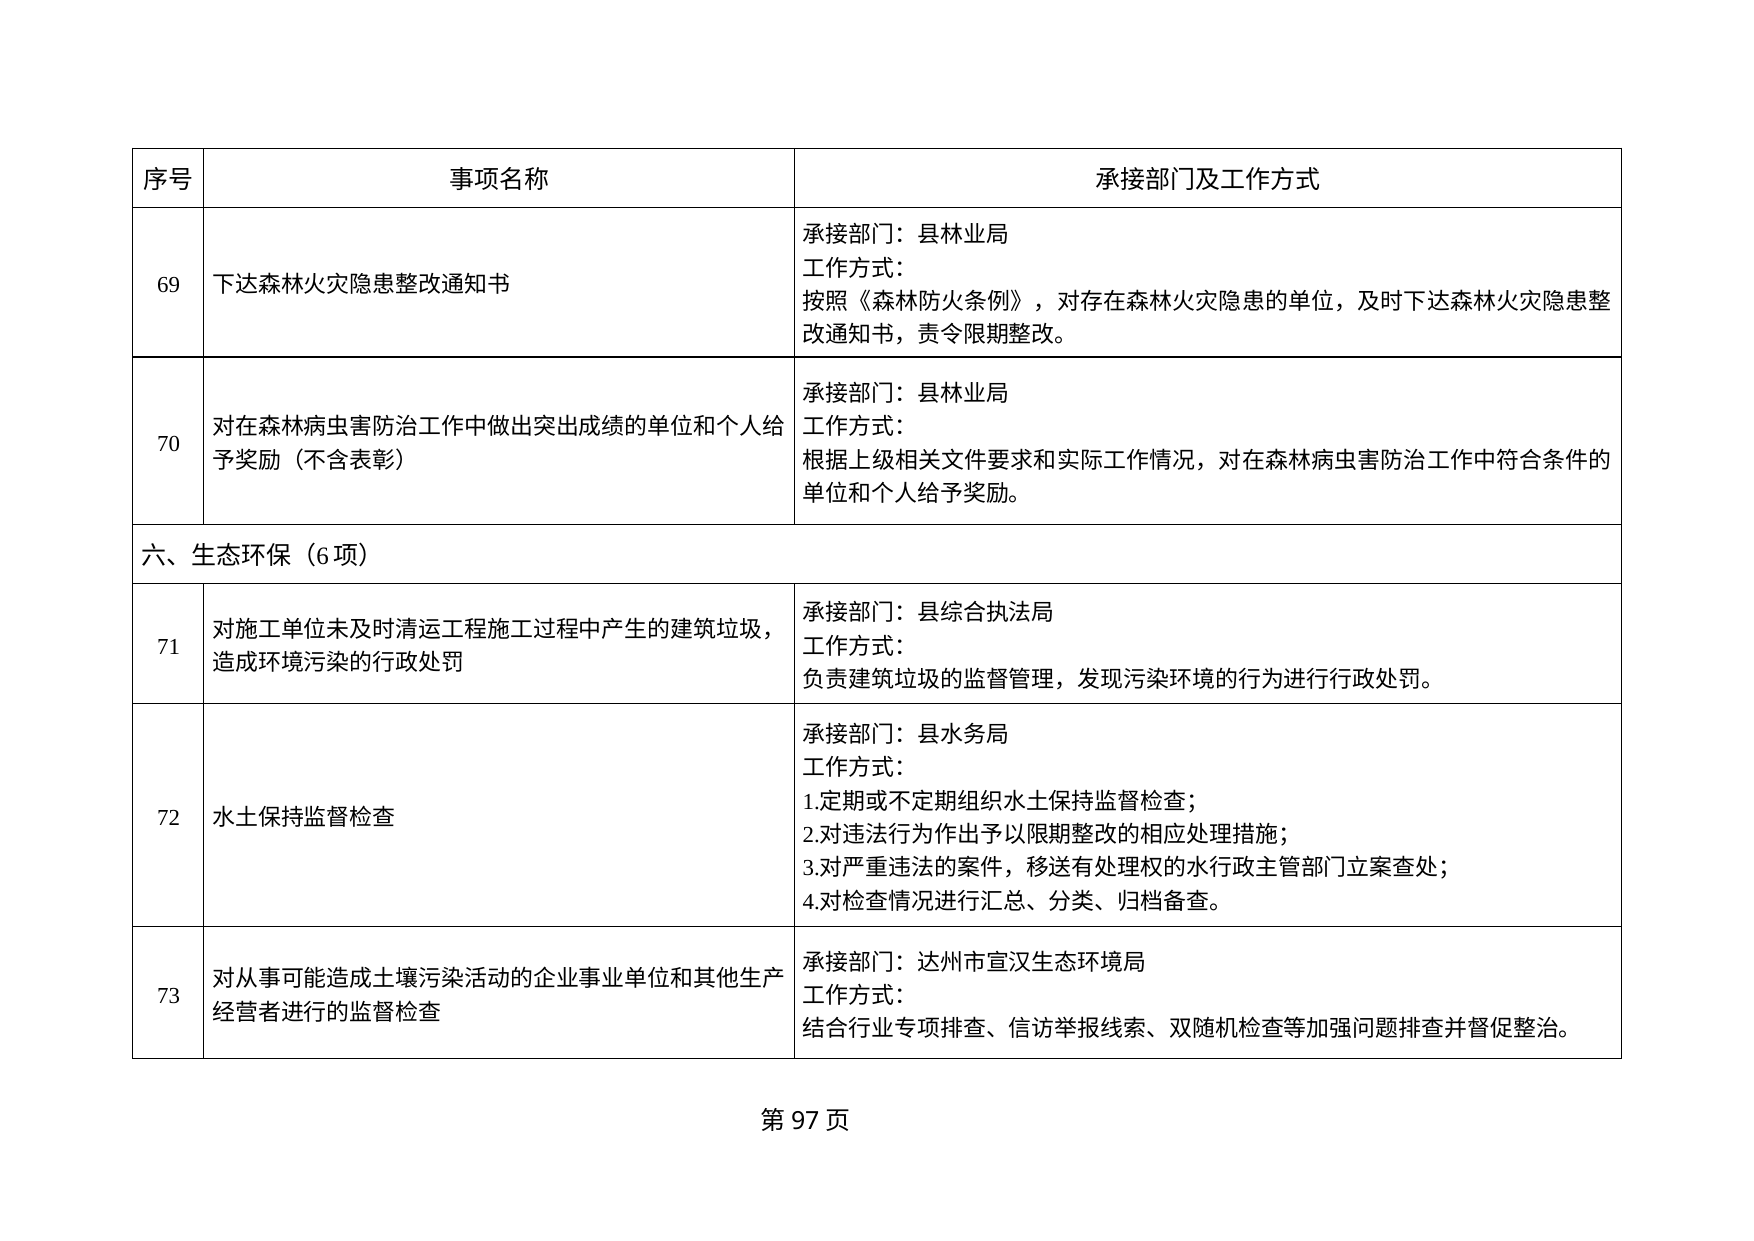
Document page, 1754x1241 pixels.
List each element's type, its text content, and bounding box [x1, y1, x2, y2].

table_cell 71 [133, 584, 203, 703]
table_cell 对施工单位未及时清运工程施工过程中产生的建筑垃圾，造成环境污染的行政处罚 [204, 584, 794, 703]
table_cell 承接部门：达州市宣汉生态环境局 工作方式： 结合行业专项排查、信访举报线索、双随机检查等加强问题排查并督促整治。 [795, 927, 1621, 1058]
table_cell 72 [133, 704, 203, 926]
table_cell 承接部门：县林业局 工作方式： 按照《森林防火条例》，对存在森林火灾隐患的单位，及时下达森林火灾隐患整改通知书，责令限期整改。 [795, 208, 1621, 356]
table_cell 六、生态环保（6项） [133, 525, 1621, 583]
table_cell 下达森林火灾隐患整改通知书 [204, 208, 794, 356]
table_cell 承接部门：县林业局 工作方式： 根据上级相关文件要求和实际工作情况，对在森林病虫害防治工作中符合条件的单位和个人给予奖励。 [795, 358, 1621, 524]
table_cell 70 [133, 358, 203, 524]
table_cell 承接部门：县水务局 工作方式： 1.定期或不定期组织水土保持监督检查； 2.对违法行为作出予以限期整改的相应处理措施； 3.对严重违法的案件，移送有处理权的水行政主管部门立案查处； 4.对检查情况进行汇总、分类、归档备查。 [795, 704, 1621, 926]
table_cell 对在森林病虫害防治工作中做出突出成绩的单位和个人给予奖励（不含表彰） [204, 358, 794, 524]
table_cell 73 [133, 927, 203, 1058]
table_header 承接部门及工作方式 [795, 149, 1621, 207]
table_cell 对从事可能造成土壤污染活动的企业事业单位和其他生产经营者进行的监督检查 [204, 927, 794, 1058]
table_header 事项名称 [204, 149, 794, 207]
table_header 序号 [133, 149, 203, 207]
table_cell 水土保持监督检查 [204, 704, 794, 926]
table_cell 承接部门：县综合执法局 工作方式： 负责建筑垃圾的监督管理，发现污染环境的行为进行行政处罚。 [795, 584, 1621, 703]
table_cell 69 [133, 208, 203, 356]
